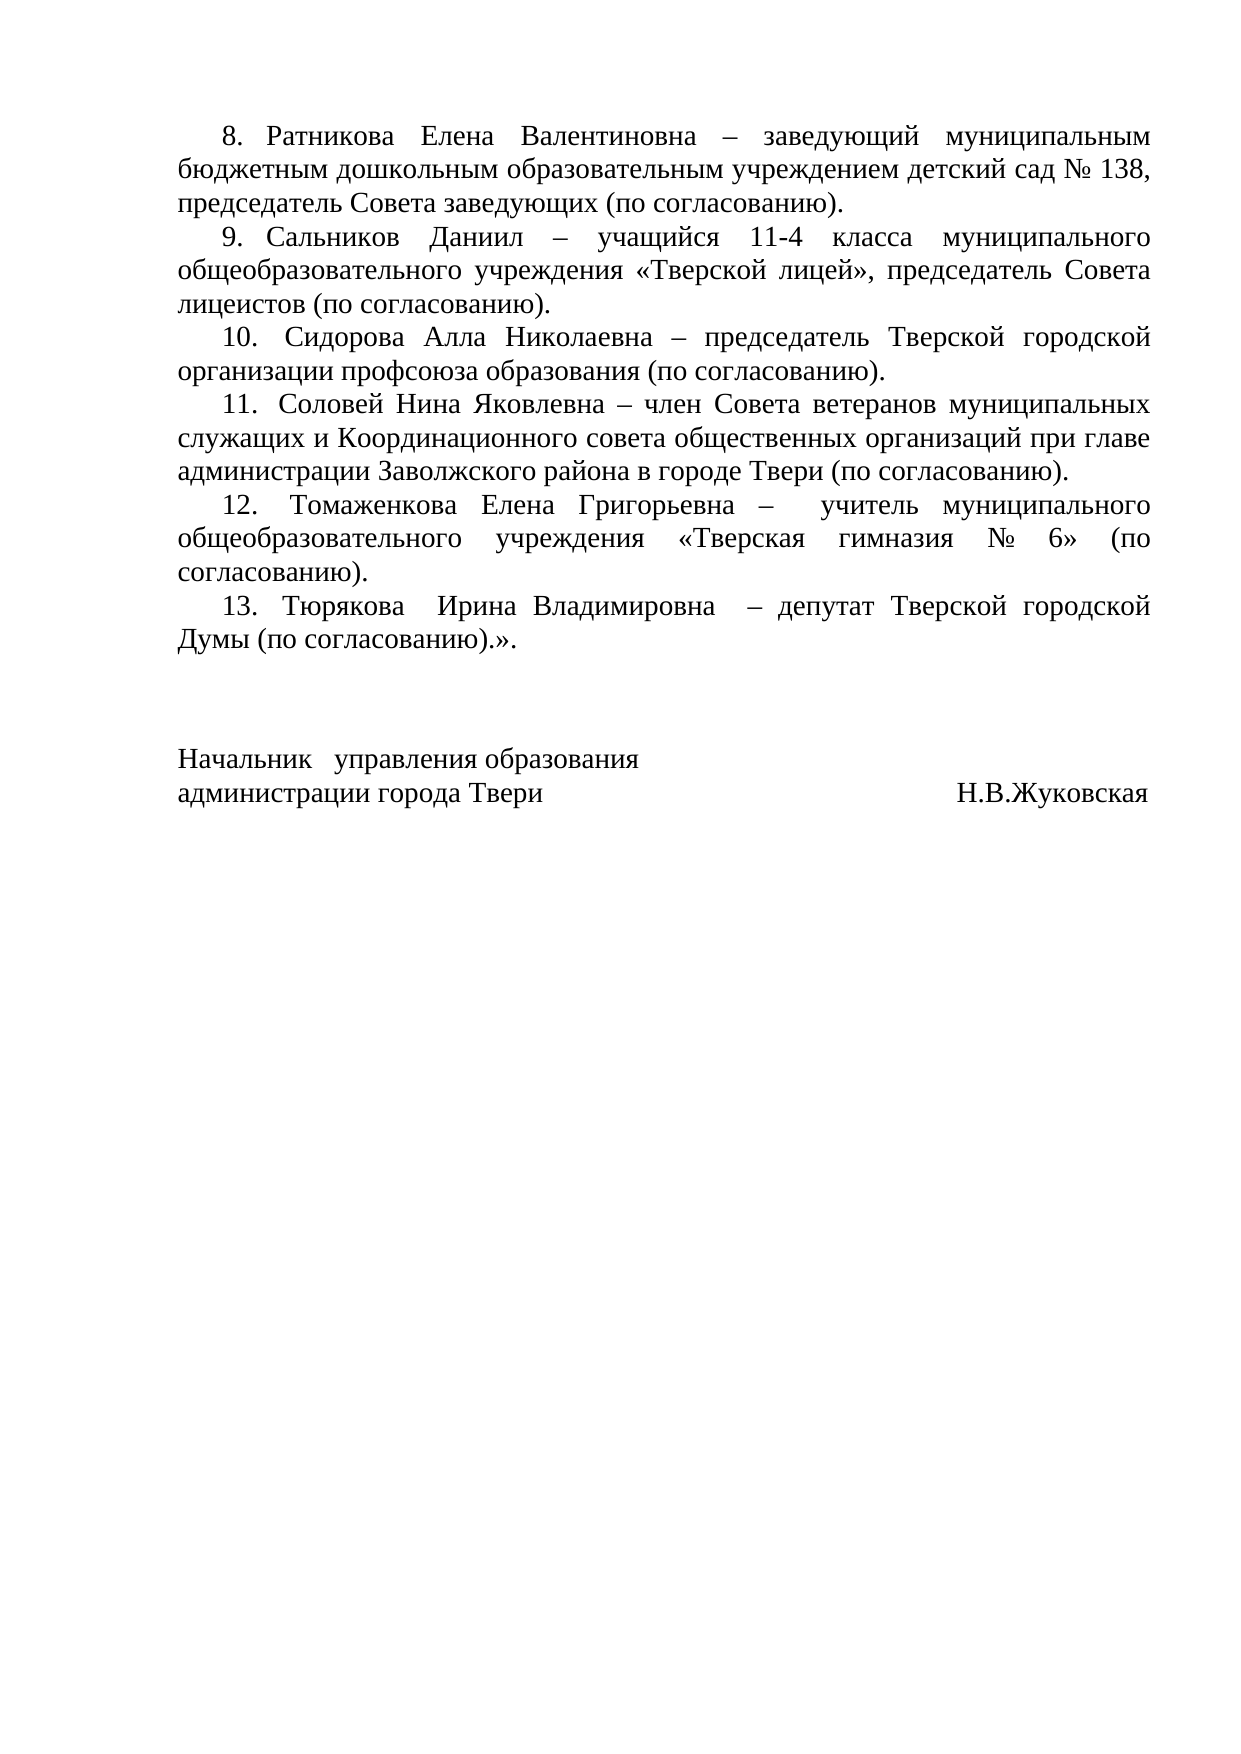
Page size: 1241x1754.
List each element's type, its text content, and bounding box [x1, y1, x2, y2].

list Сальников Даниил – учащийся 11-4 класса муниципального общеобразовательного учреждения «Тверской лицей», председатель Совета лицеистов (по согласованию). [177, 219, 1152, 319]
list Ратникова Елена Валентиновна – заведующий муниципальным бюджетным дошкольным образовательным учреждением детский сад № 138, председатель Совета заведующих (по согласованию). [177, 118, 1152, 219]
table_header Начальник управления образования администрации города Твери [166, 741, 664, 808]
list Томаженкова Елена Григорьевна – учитель муниципального общеобразовательного учреждения «Тверская гимназия № 6» (по согласованию). [177, 487, 1152, 588]
list Сидорова Алла Николаевна – председатель Тверской городской организации профсоюза образования (по согласованию). [177, 319, 1152, 386]
list Тюрякова Ирина Владимировна – депутат Тверской городской Думы (по согласованию).». [177, 588, 1152, 655]
table_header Н.В.Жуковская [665, 741, 1163, 808]
list Соловей Нина Яковлевна – член Совета ветеранов муниципальных служащих и Координационного совета общественных организаций при главе администрации Заволжского района в городе Твери (по согласованию). [177, 386, 1152, 487]
